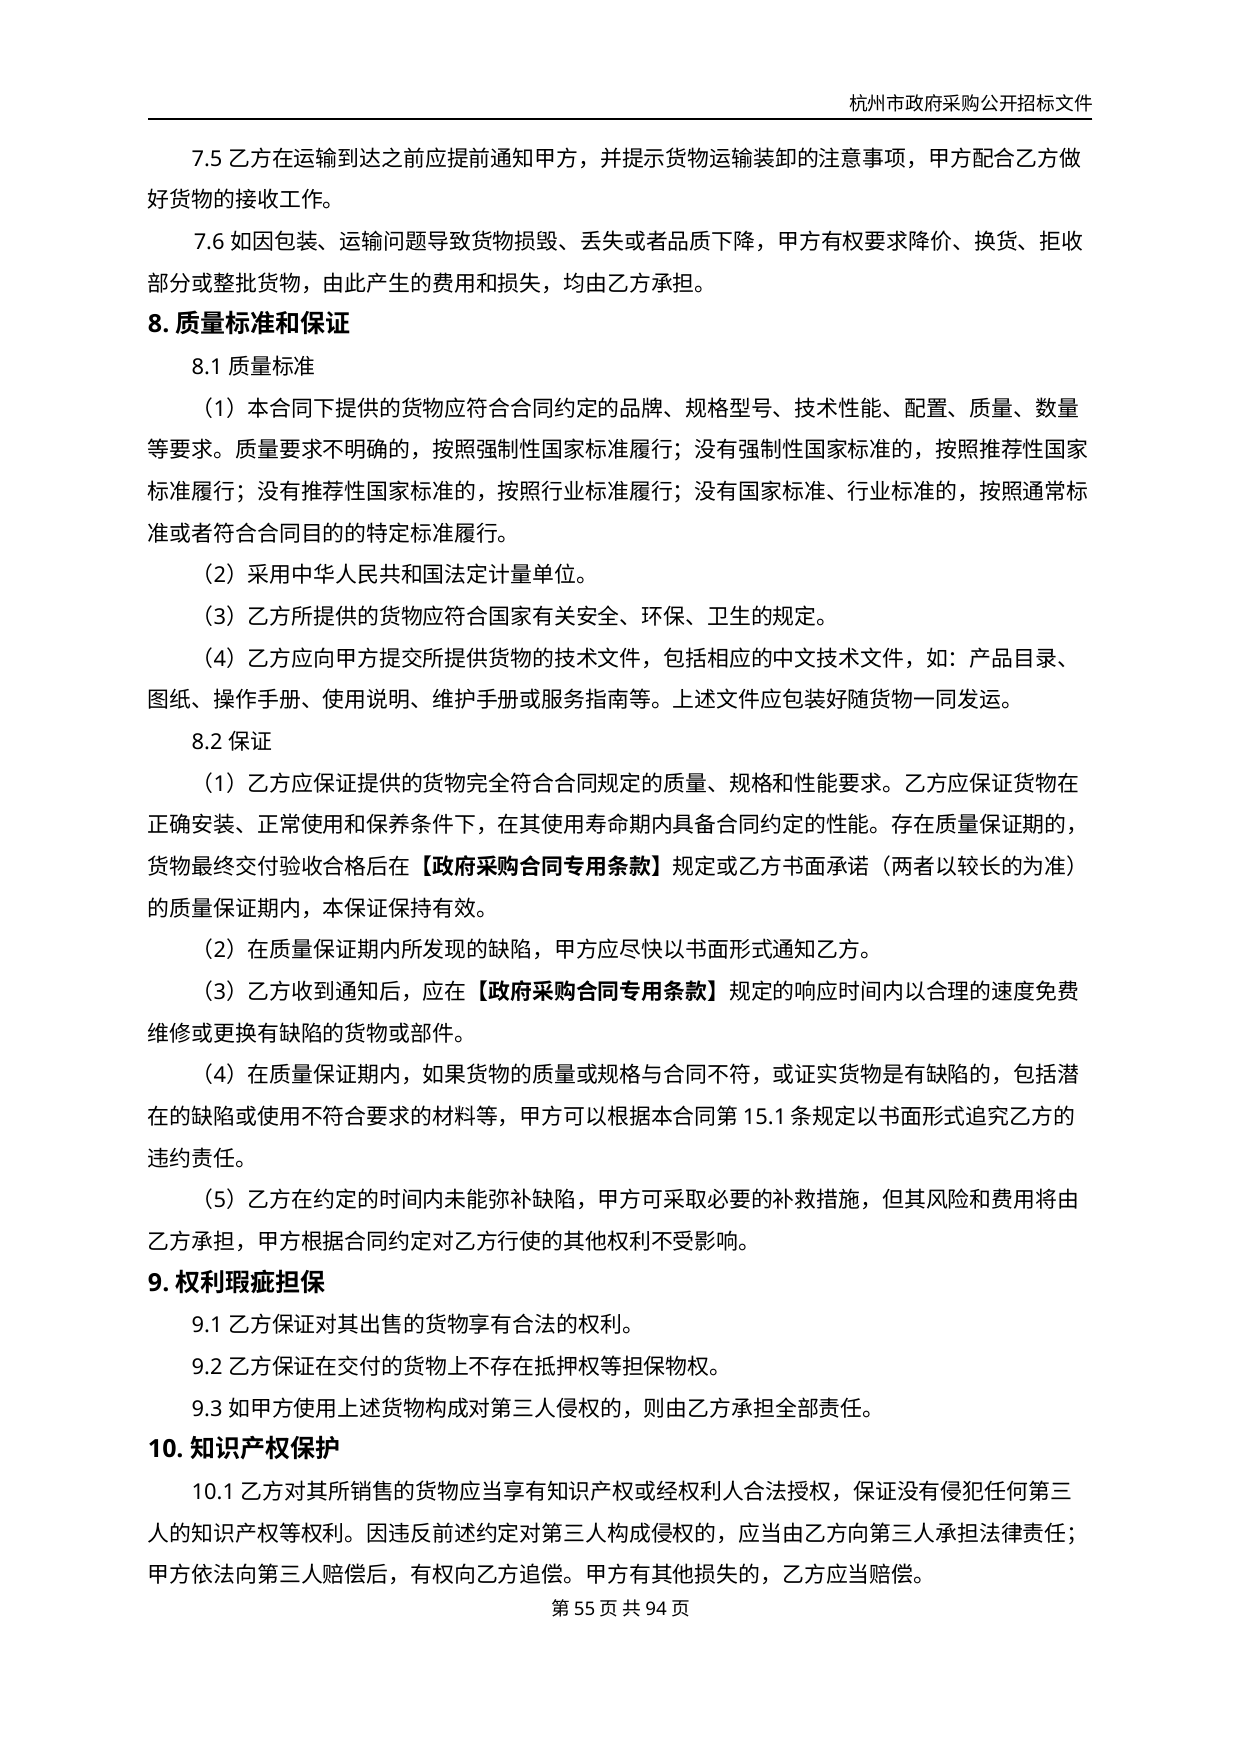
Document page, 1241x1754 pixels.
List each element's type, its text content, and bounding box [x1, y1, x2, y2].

text （2）在质量保证期内所发现的缺陷，甲方应尽快以书面形式通知乙方。 [148, 924, 1092, 966]
text 9. 权利瑕疵担保 [148, 1258, 1092, 1299]
text 10. 知识产权保护 [148, 1424, 1092, 1466]
text 9.2 乙方保证在交付的货物上不存在抵押权等担保物权。 [148, 1341, 1092, 1383]
text 7.5 乙方在运输到达之前应提前通知甲方，并提示货物运输装卸的注意事项，甲方配合乙方做好货物的接收工作。 [148, 133, 1092, 216]
text （1）乙方应保证提供的货物完全符合合同规定的质量、规格和性能要求。乙方应保证货物在正确安装、正常使用和保养条件下，在其使用寿命期内具备合同约定的性能。存在质量保证期的，货物最终交付验收合格后在【政府采购合同专用条款】规定或乙方书面承诺（两者以较长的为准）的质量保证期内，本保证保持有效。 [148, 758, 1092, 924]
text 9.3 如甲方使用上述货物构成对第三人侵权的，则由乙方承担全部责任。 [148, 1383, 1092, 1424]
text （3）乙方收到通知后，应在【政府采购合同专用条款】规定的响应时间内以合理的速度免费维修或更换有缺陷的货物或部件。 [148, 966, 1092, 1049]
text （1）本合同下提供的货物应符合合同约定的品牌、规格型号、技术性能、配置、质量、数量等要求。质量要求不明确的，按照强制性国家标准履行；没有强制性国家标准的，按照推荐性国家标准履行；没有推荐性国家标准的，按照行业标准履行；没有国家标准、行业标准的，按照通常标准或者符合合同目的的特定标准履行。 [148, 383, 1092, 549]
text （4）乙方应向甲方提交所提供货物的技术文件，包括相应的中文技术文件，如：产品目录、图纸、操作手册、使用说明、维护手册或服务指南等。上述文件应包装好随货物一同发运。 [148, 633, 1092, 716]
text 8. 质量标准和保证 [148, 299, 1092, 341]
text （2）采用中华人民共和国法定计量单位。 [148, 549, 1092, 591]
text （3）乙方所提供的货物应符合国家有关安全、环保、卫生的规定。 [148, 591, 1092, 633]
text （4）在质量保证期内，如果货物的质量或规格与合同不符，或证实货物是有缺陷的，包括潜在的缺陷或使用不符合要求的材料等，甲方可以根据本合同第15.1条规定以书面形式追究乙方的违约责任。 [148, 1049, 1092, 1174]
text 10.1 乙方对其所销售的货物应当享有知识产权或经权利人合法授权，保证没有侵犯任何第三人的知识产权等权利。因违反前述约定对第三人构成侵权的，应当由乙方向第三人承担法律责任；甲方依法向第三人赔偿后，有权向乙方追偿。甲方有其他损失的，乙方应当赔偿。 [148, 1466, 1092, 1591]
text 8.1 质量标准 [148, 341, 1092, 383]
text 7.6 如因包装、运输问题导致货物损毁、丢失或者品质下降，甲方有权要求降价、换货、拒收部分或整批货物，由此产生的费用和损失，均由乙方承担。 [148, 216, 1092, 299]
text 9.1 乙方保证对其出售的货物享有合法的权利。 [148, 1299, 1092, 1341]
text （5）乙方在约定的时间内未能弥补缺陷，甲方可采取必要的补救措施，但其风险和费用将由乙方承担，甲方根据合同约定对乙方行使的其他权利不受影响。 [148, 1174, 1092, 1258]
text 8.2 保证 [148, 716, 1092, 758]
